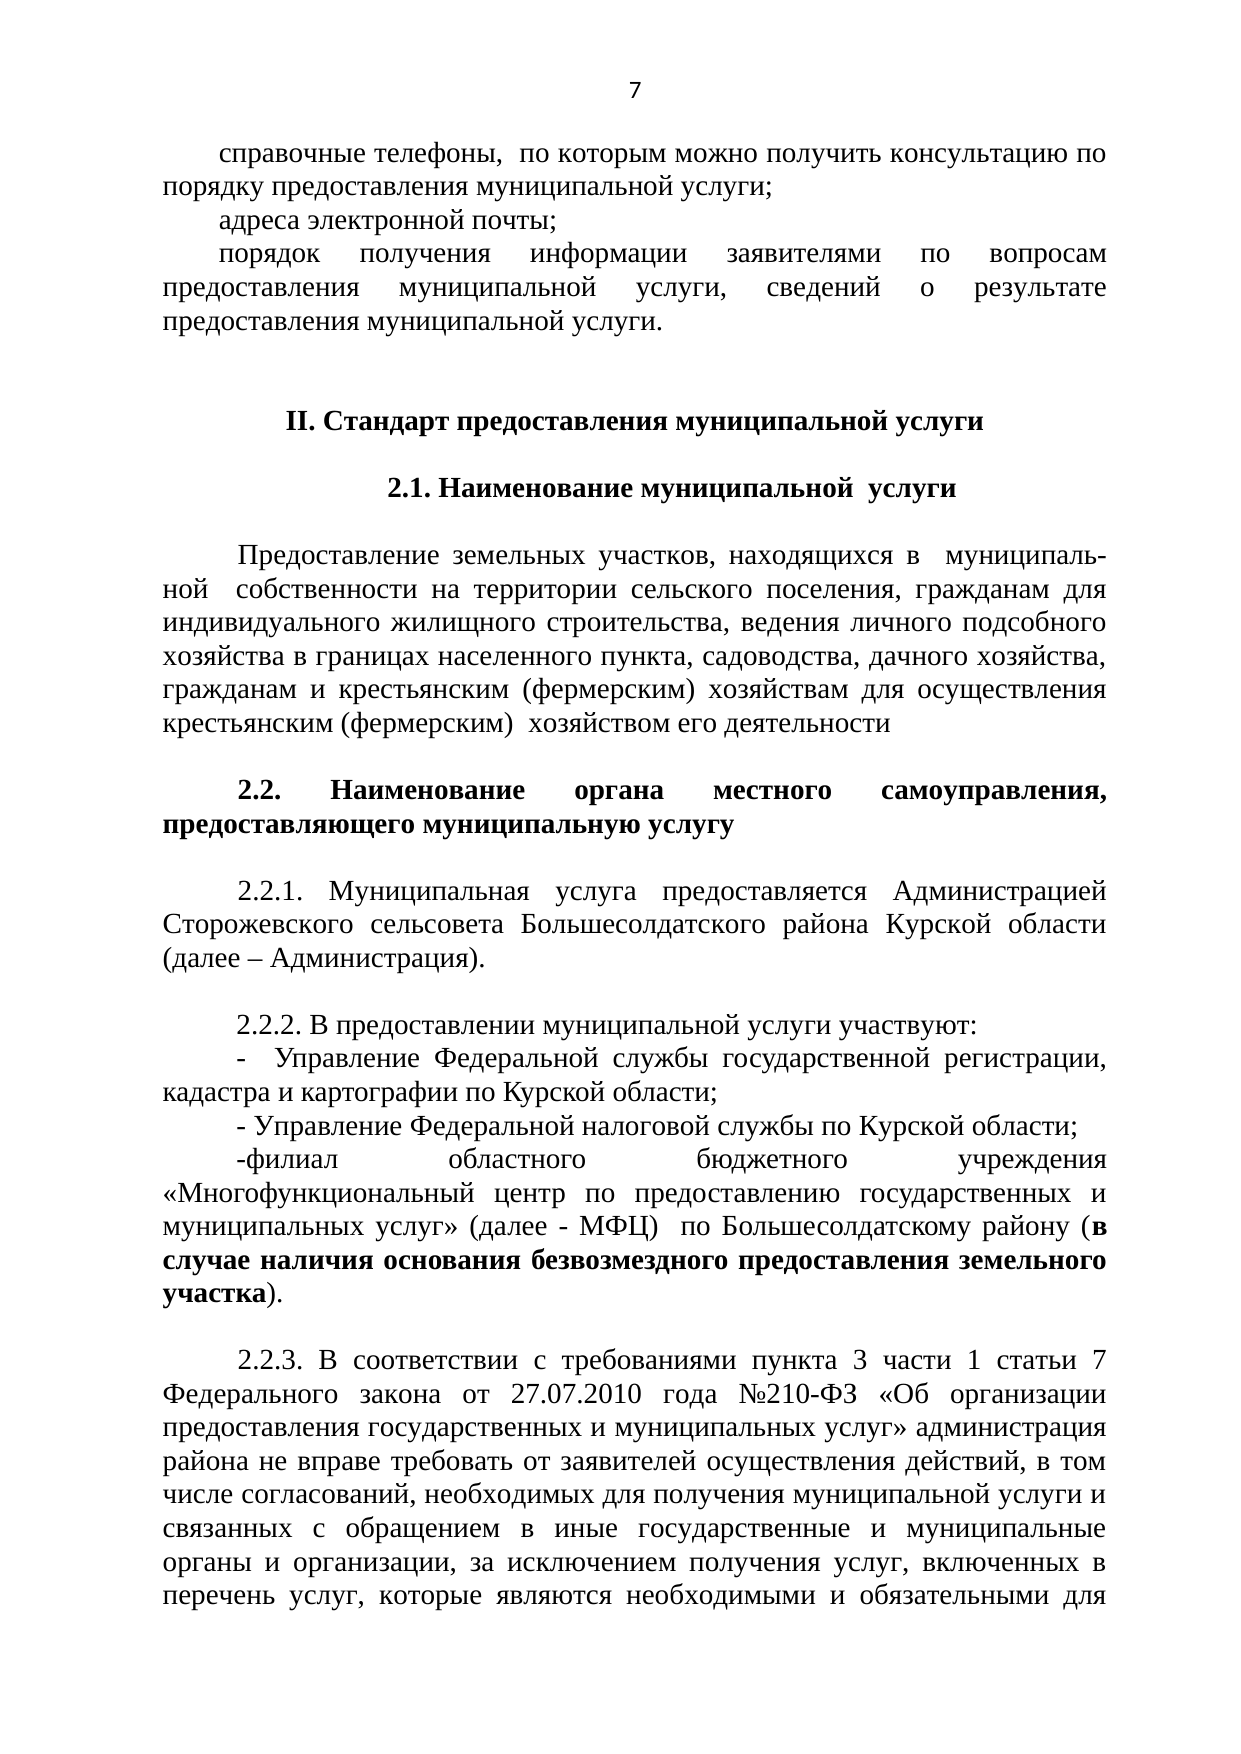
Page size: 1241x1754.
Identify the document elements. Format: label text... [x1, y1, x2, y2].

text адреса электронной почты; [162, 202, 1107, 236]
text - Управление Федеральной налоговой службы по Курской области; [162, 1108, 1107, 1141]
text порядок получения информации заявителями по вопросам предоставления муниципальной услуги, сведений о результате предоставления муниципальной услуги. [162, 236, 1107, 336]
text 2.2. Наименование органа местного самоуправления, предоставляющего муниципальную услугу [162, 772, 1107, 839]
text Предоставление земельных участков, находящихся в муниципаль-ной собственности на территории сельского поселения, гражданам для индивидуального жилищного строительства, ведения личного подсобного хозяйства в границах населенного пункта, садоводства, дачного хозяйства, гражданам и крестьянским (фермерским) хозяйствам для осуществления крестьянским (фермерским) хозяйством его деятельности [162, 537, 1107, 739]
text 2.2.1. Муниципальная услуга предоставляется Администрацией Сторожевского сельсовета Большесолдатского района Курской области (далее – Администрация). [162, 873, 1107, 973]
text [162, 1342, 1107, 1611]
text II. Стандарт предоставления муниципальной услуги [162, 403, 1107, 437]
text 2.2.2. В предоставлении муниципальной услуги участвуют: [162, 1007, 1107, 1041]
text - Управление Федеральной службы государственной регистрации, кадастра и картографии по Курской области; [162, 1041, 1107, 1108]
text справочные телефоны, по которым можно получить консультацию по порядку предоставления муниципальной услуги; [162, 135, 1107, 202]
text -филиал областного бюджетного учреждения «Многофункциональный центр по предоставлению государственных и муниципальных услуг» (далее - МФЦ) по Большесолдатскому району (в случае наличия основания безвозмездного предоставления земельного участка). [162, 1141, 1107, 1309]
text 2.1. Наименование муниципальной услуги [162, 470, 1107, 504]
